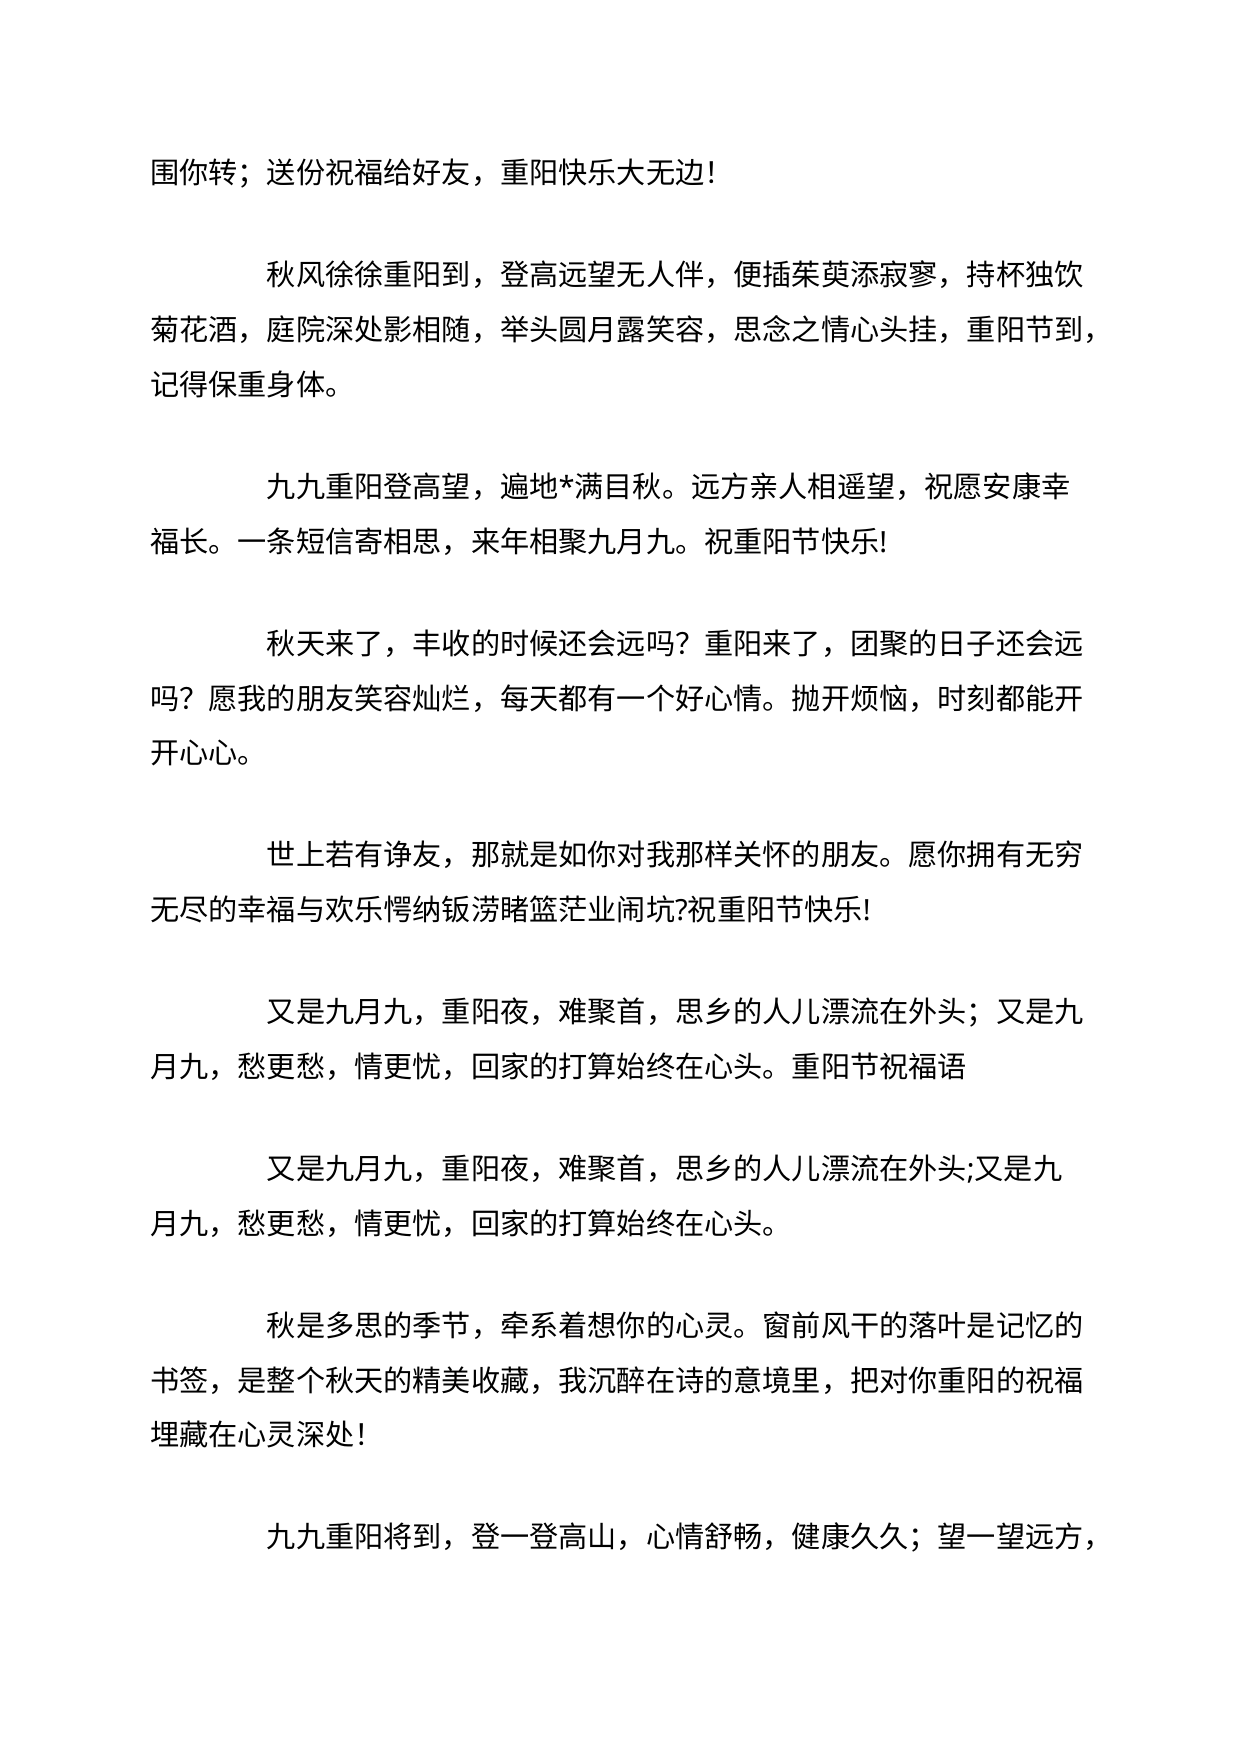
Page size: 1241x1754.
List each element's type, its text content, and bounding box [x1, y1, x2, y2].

text 又是九月九，重阳夜，难聚首，思乡的人儿漂流在外头；又是九月九，愁更愁，情更忧，回家的打算始终在心头。重阳节祝福语 [150, 989, 1090, 1086]
text 九九重阳登高望，遍地*满目秋。远方亲人相遥望，祝愿安康幸福长。一条短信寄相思，来年相聚九月九。祝重阳节快乐! [150, 463, 1090, 561]
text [150, 1514, 1090, 1556]
text 秋是多思的季节，牵系着想你的心灵。窗前风干的落叶是记忆的书签，是整个秋天的精美收藏，我沉醉在诗的意境里，把对你重阳的祝福埋藏在心灵深处！ [150, 1302, 1090, 1454]
text 秋风徐徐重阳到，登高远望无人伴，便插茱萸添寂寥，持杯独饮菊花酒，庭院深处影相随，举头圆月露笑容，思念之情心头挂，重阳节到，记得保重身体。 [150, 252, 1090, 404]
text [150, 150, 1090, 192]
text 秋天来了，丰收的时候还会远吗？重阳来了，团聚的日子还会远吗？愿我的朋友笑容灿烂，每天都有一个好心情。抛开烦恼，时刻都能开开心心。 [150, 620, 1090, 772]
text 世上若有诤友，那就是如你对我那样关怀的朋友。愿你拥有无穷无尽的幸福与欢乐愕纳钣涝睹篮茫业闹坑?祝重阳节快乐! [150, 832, 1090, 929]
text 又是九月九，重阳夜，难聚首，思乡的人儿漂流在外头;又是九月九，愁更愁，情更忧，回家的打算始终在心头。 [150, 1145, 1090, 1243]
